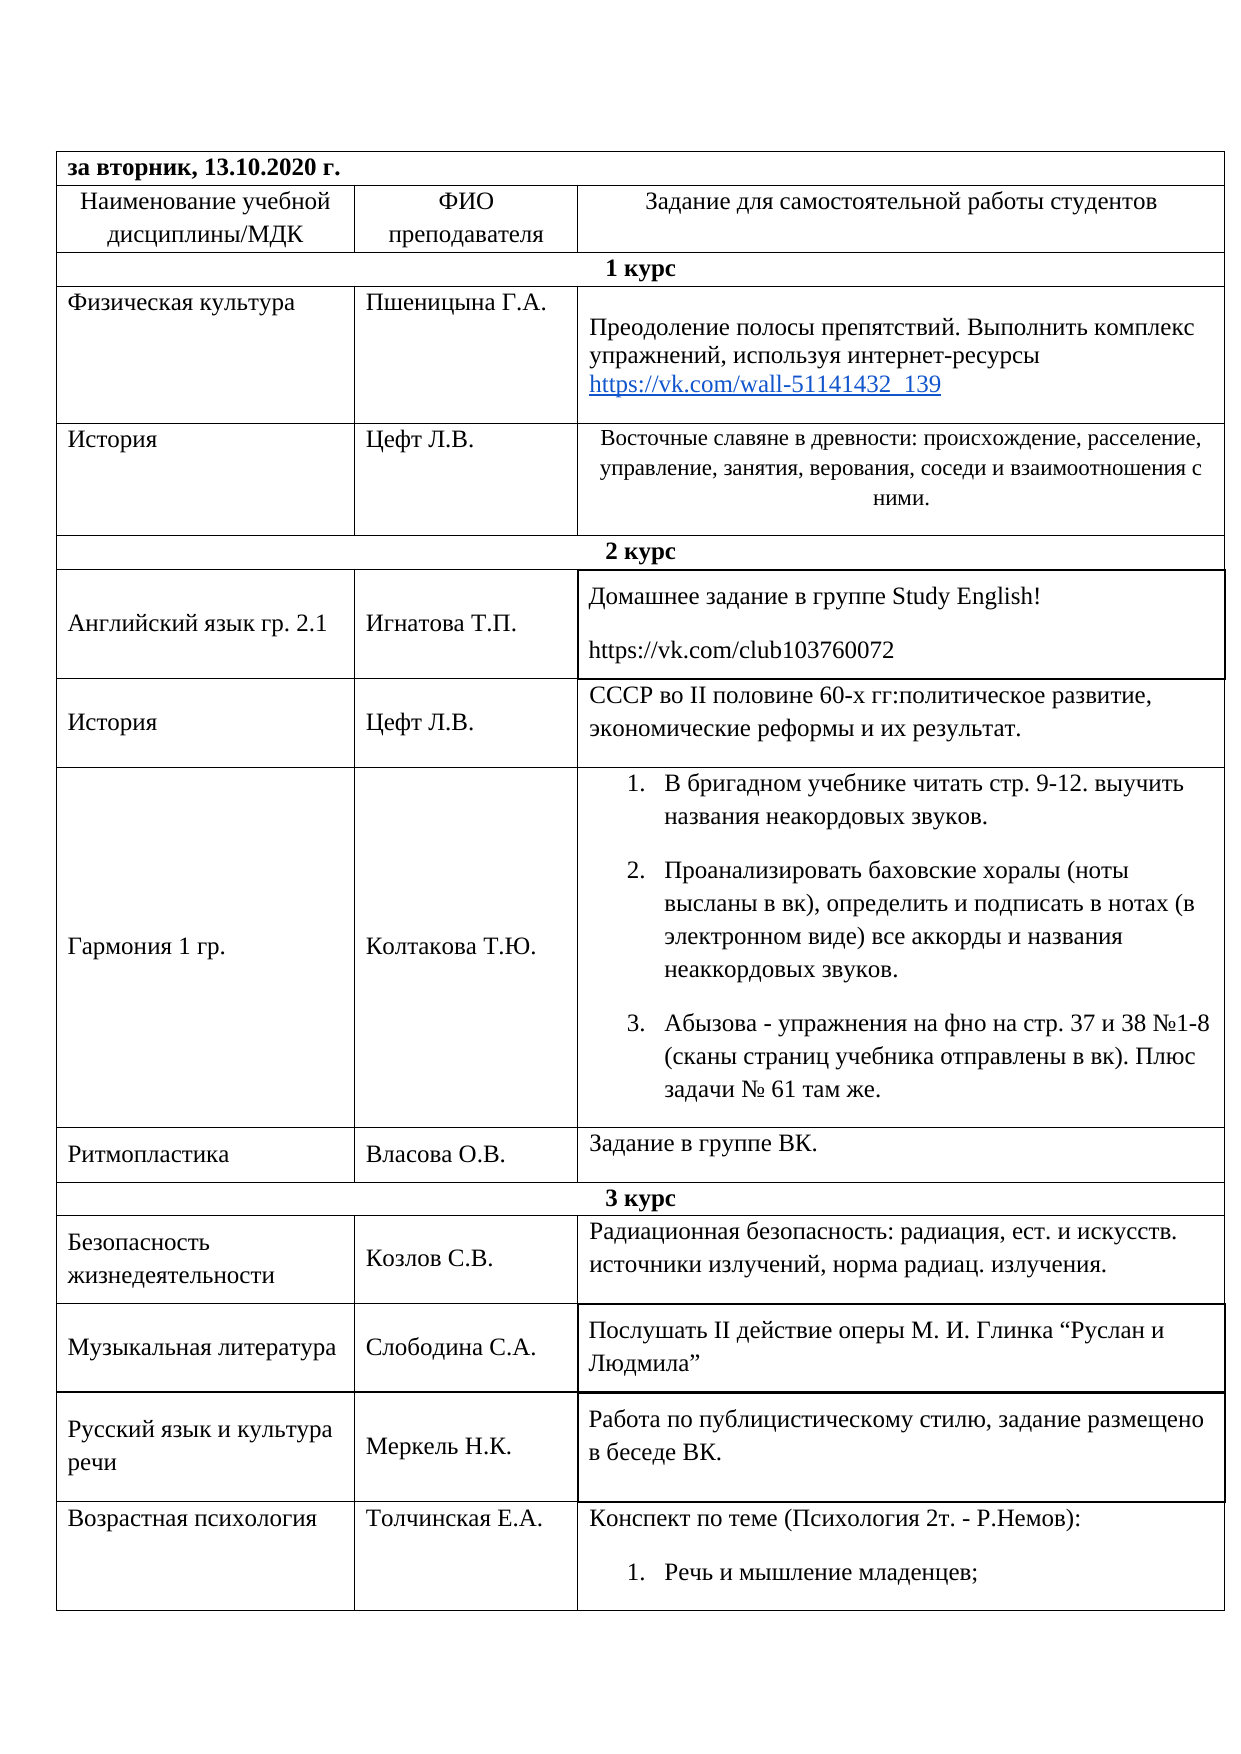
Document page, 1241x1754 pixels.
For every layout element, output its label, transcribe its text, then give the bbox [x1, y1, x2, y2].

table_cell Меркель Н.К. [355, 1393, 577, 1501]
table_cell Гармония 1 гр. [57, 768, 354, 1127]
table_cell Наименование учебной дисциплины/МДК [57, 186, 354, 252]
table_cell Слободина С.А. [355, 1304, 577, 1391]
table_cell Задание для самостоятельной работы студентов [578, 186, 1224, 252]
table_cell Толчинская Е.А. [355, 1502, 577, 1610]
table_cell Безопасность жизнедеятельности [57, 1216, 354, 1303]
table_cell Музыкальная литература [57, 1304, 354, 1391]
table_cell Козлов С.В. [355, 1216, 577, 1303]
table_cell Колтакова Т.Ю. [355, 768, 577, 1127]
table_cell Преодоление полосы препятствий. Выполнить комплекс упражнений, используя интернет-ресурсы https://vk.com/wall-51141432_139 [578, 287, 1224, 423]
table_cell Власова О.В. [355, 1128, 577, 1182]
table_cell Радиационная безопасность: радиация, ест. и искусств. источники излучений, норма радиац. излучения. [578, 1216, 1224, 1303]
table_cell Игнатова Т.П. [355, 570, 577, 678]
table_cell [57, 1502, 354, 1610]
table_cell Цефт Л.В. [355, 424, 577, 535]
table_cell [578, 1503, 1224, 1610]
table_cell История [57, 679, 354, 767]
table_cell Работа по публицистическому стилю, задание размещено в беседе ВК. [579, 1394, 1224, 1501]
table_cell История [57, 424, 354, 535]
table_cell Цефт Л.В. [355, 679, 577, 767]
table_cell Домашнее задание в группе Study English! https://vk.com/club103760072 [579, 571, 1224, 678]
table_cell 1 курс [57, 253, 1224, 286]
table_cell Послушать II действие оперы М. И. Глинка “Руслан и Людмила” [579, 1305, 1224, 1391]
table_cell Физическая культура [57, 287, 354, 423]
table_cell Задание в группе ВК. [578, 1128, 1224, 1182]
table_cell СССР во II половине 60-х гг:политическое развитие, экономические реформы и их результат. [578, 680, 1224, 767]
table_cell Английский язык гр. 2.1 [57, 570, 354, 678]
table_cell Ритмопластика [57, 1128, 354, 1182]
table_cell Восточные славяне в древности: происхождение, расселение, управление, занятия, верования, соседи и взаимоотношения с ними. [578, 424, 1224, 535]
table_cell Пшеницына Г.А. [355, 287, 577, 423]
table_cell 2 курс [57, 536, 1224, 569]
table_cell В бригадном учебнике читать стр. 9-12. выучить названия неакордовых звуков. Проанализировать баховские хоралы (ноты высланы в вк), определить и подписать в нотах (в электронном виде) все аккорды и названия неаккордовых звуков. Абызова - упражнения на фно на стр. 37 и 38 №1-8 (сканы страниц учебника отправлены в вк). Плюс задачи № 61 там же. [578, 768, 1224, 1127]
table_header за вторник, 13.10.2020 г. [57, 152, 1224, 185]
table_cell 3 курс [57, 1183, 1224, 1215]
table_cell ФИО преподавателя [355, 186, 577, 252]
table_cell Русский язык и культура речи [57, 1393, 354, 1501]
